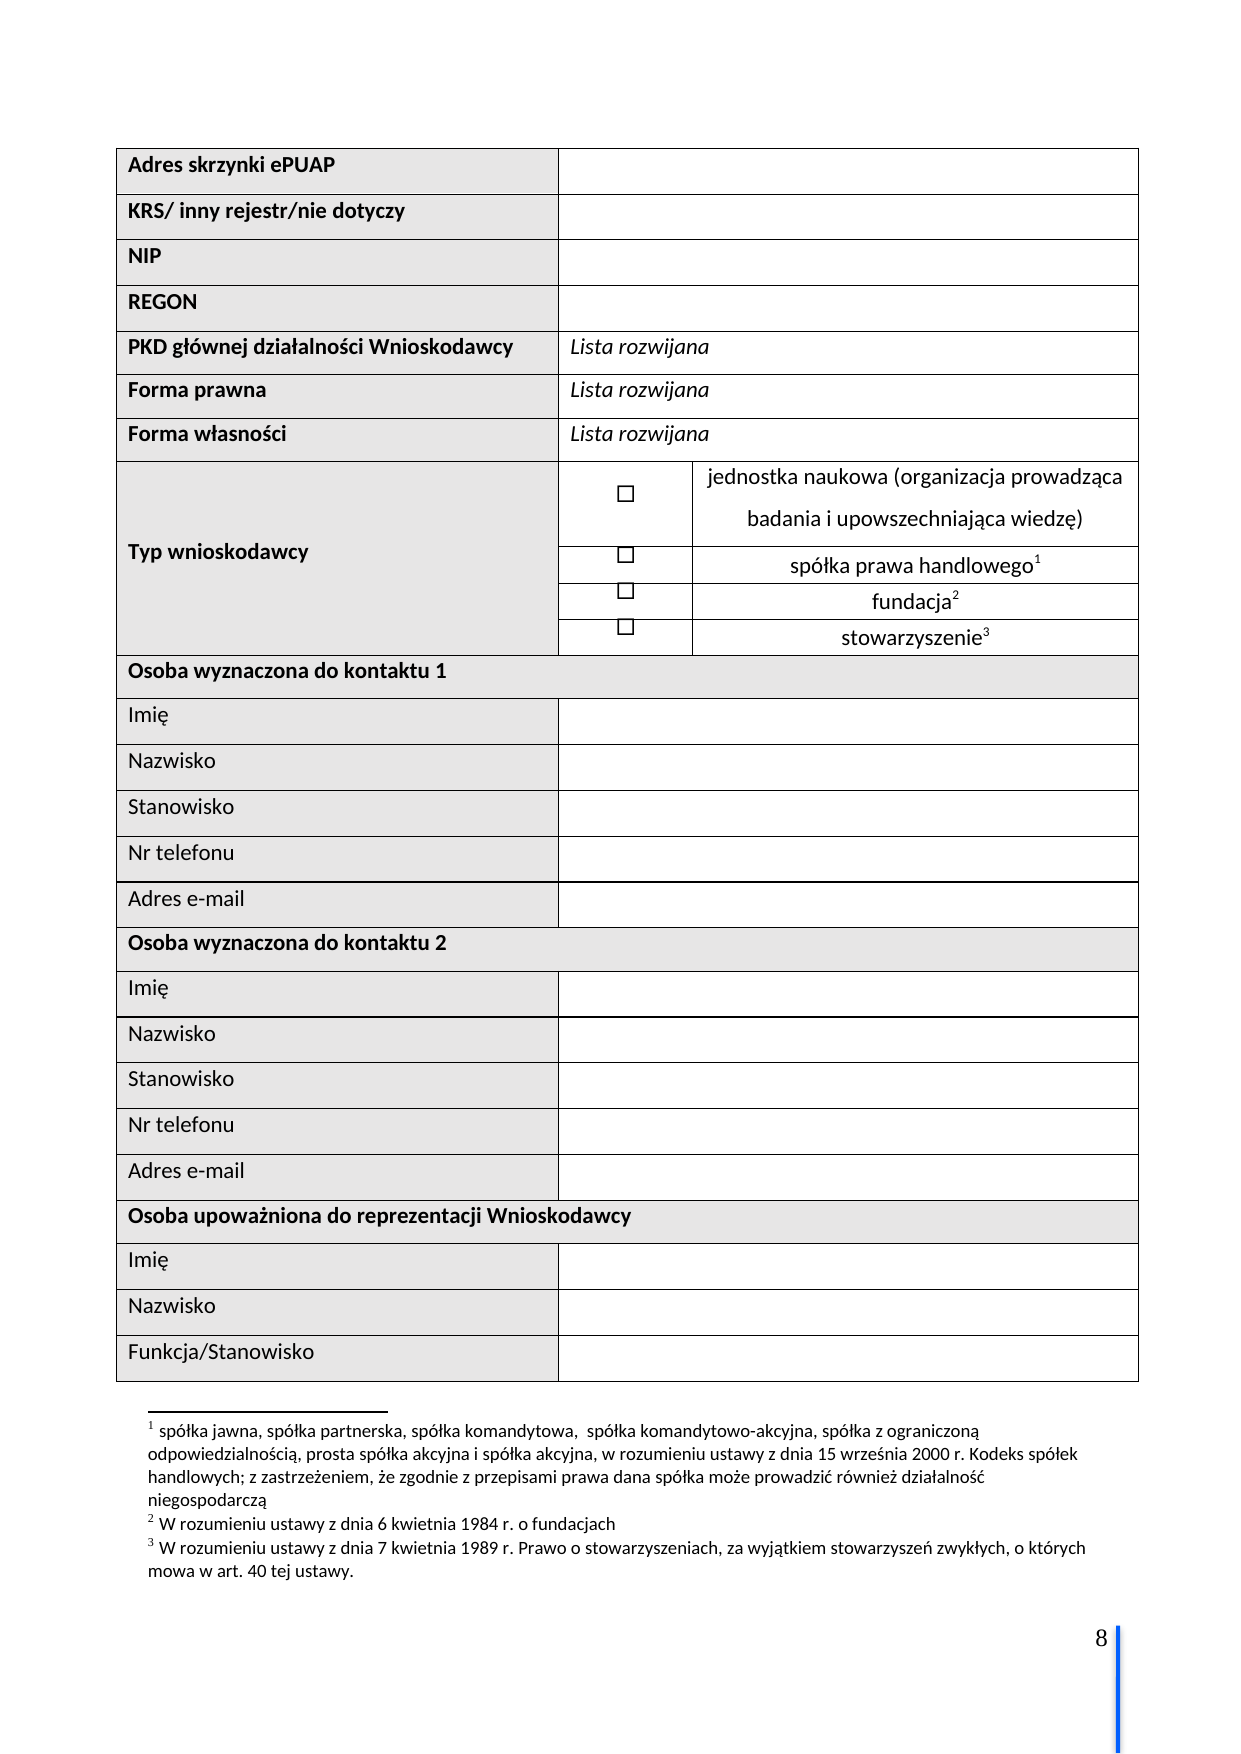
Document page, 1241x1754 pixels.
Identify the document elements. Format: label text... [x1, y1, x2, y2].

table_cell Stanowisko [117, 1063, 558, 1108]
table_cell Imię [117, 1244, 558, 1289]
table_cell Stanowisko [117, 791, 558, 836]
table_cell Typ wnioskodawcy [117, 462, 558, 655]
table_cell PKD głównej działalności Wnioskodawcy [117, 332, 558, 374]
table_cell Nr telefonu [117, 1109, 558, 1154]
table_cell Lista rozwijana [559, 375, 1138, 418]
table_cell [559, 1290, 1138, 1335]
table_cell Nr telefonu [117, 837, 558, 881]
table_cell Funkcja/Stanowisko [117, 1336, 558, 1381]
table_cell Imię [117, 699, 558, 744]
table_cell [559, 791, 1138, 836]
table_cell fundacja [693, 584, 1138, 618]
table_cell [559, 1018, 1138, 1062]
table_cell Osoba wyznaczona do kontaktu 1 [117, 656, 1138, 698]
table_cell [559, 584, 692, 618]
table_cell [559, 620, 692, 655]
table_cell [559, 837, 1138, 881]
table_cell [559, 699, 1138, 744]
table_cell spółka prawa handlowego [693, 547, 1138, 582]
table_cell [559, 1155, 1138, 1200]
table_cell [559, 972, 1138, 1016]
table_cell [559, 1063, 1138, 1108]
table_cell KRS/ inny rejestr/nie dotyczy [117, 195, 558, 239]
table_cell [559, 547, 692, 582]
table_cell Lista rozwijana [559, 419, 1138, 461]
table_cell Adres e-mail [117, 883, 558, 927]
table_cell stowarzyszenie [693, 620, 1138, 655]
table_cell [559, 1336, 1138, 1381]
table_cell [559, 1244, 1138, 1289]
table_cell Adres skrzynki ePUAP [117, 149, 558, 193]
table_cell [559, 149, 1138, 193]
table_cell [559, 286, 1138, 331]
table_cell Nazwisko [117, 1018, 558, 1062]
table_cell Osoba wyznaczona do kontaktu 2 [117, 928, 1138, 971]
table_cell [559, 883, 1138, 927]
table_cell Osoba upoważniona do reprezentacji Wnioskodawcy [117, 1201, 1138, 1243]
table_cell jednostka naukowa (organizacja prowadząca badania i upowszechniająca wiedzę) [693, 462, 1138, 546]
table_cell [559, 745, 1138, 790]
table_cell [559, 1109, 1138, 1154]
table_cell Lista rozwijana [559, 332, 1138, 374]
table_cell Forma własności [117, 419, 558, 461]
table_cell REGON [117, 286, 558, 331]
table_cell [559, 195, 1138, 239]
table_cell NIP [117, 240, 558, 285]
table_cell [559, 462, 692, 546]
table_cell Adres e-mail [117, 1155, 558, 1200]
table_cell Forma prawna [117, 375, 558, 418]
table_cell Imię [117, 972, 558, 1016]
table_cell [559, 240, 1138, 285]
table_cell Nazwisko [117, 1290, 558, 1335]
table_cell Nazwisko [117, 745, 558, 790]
